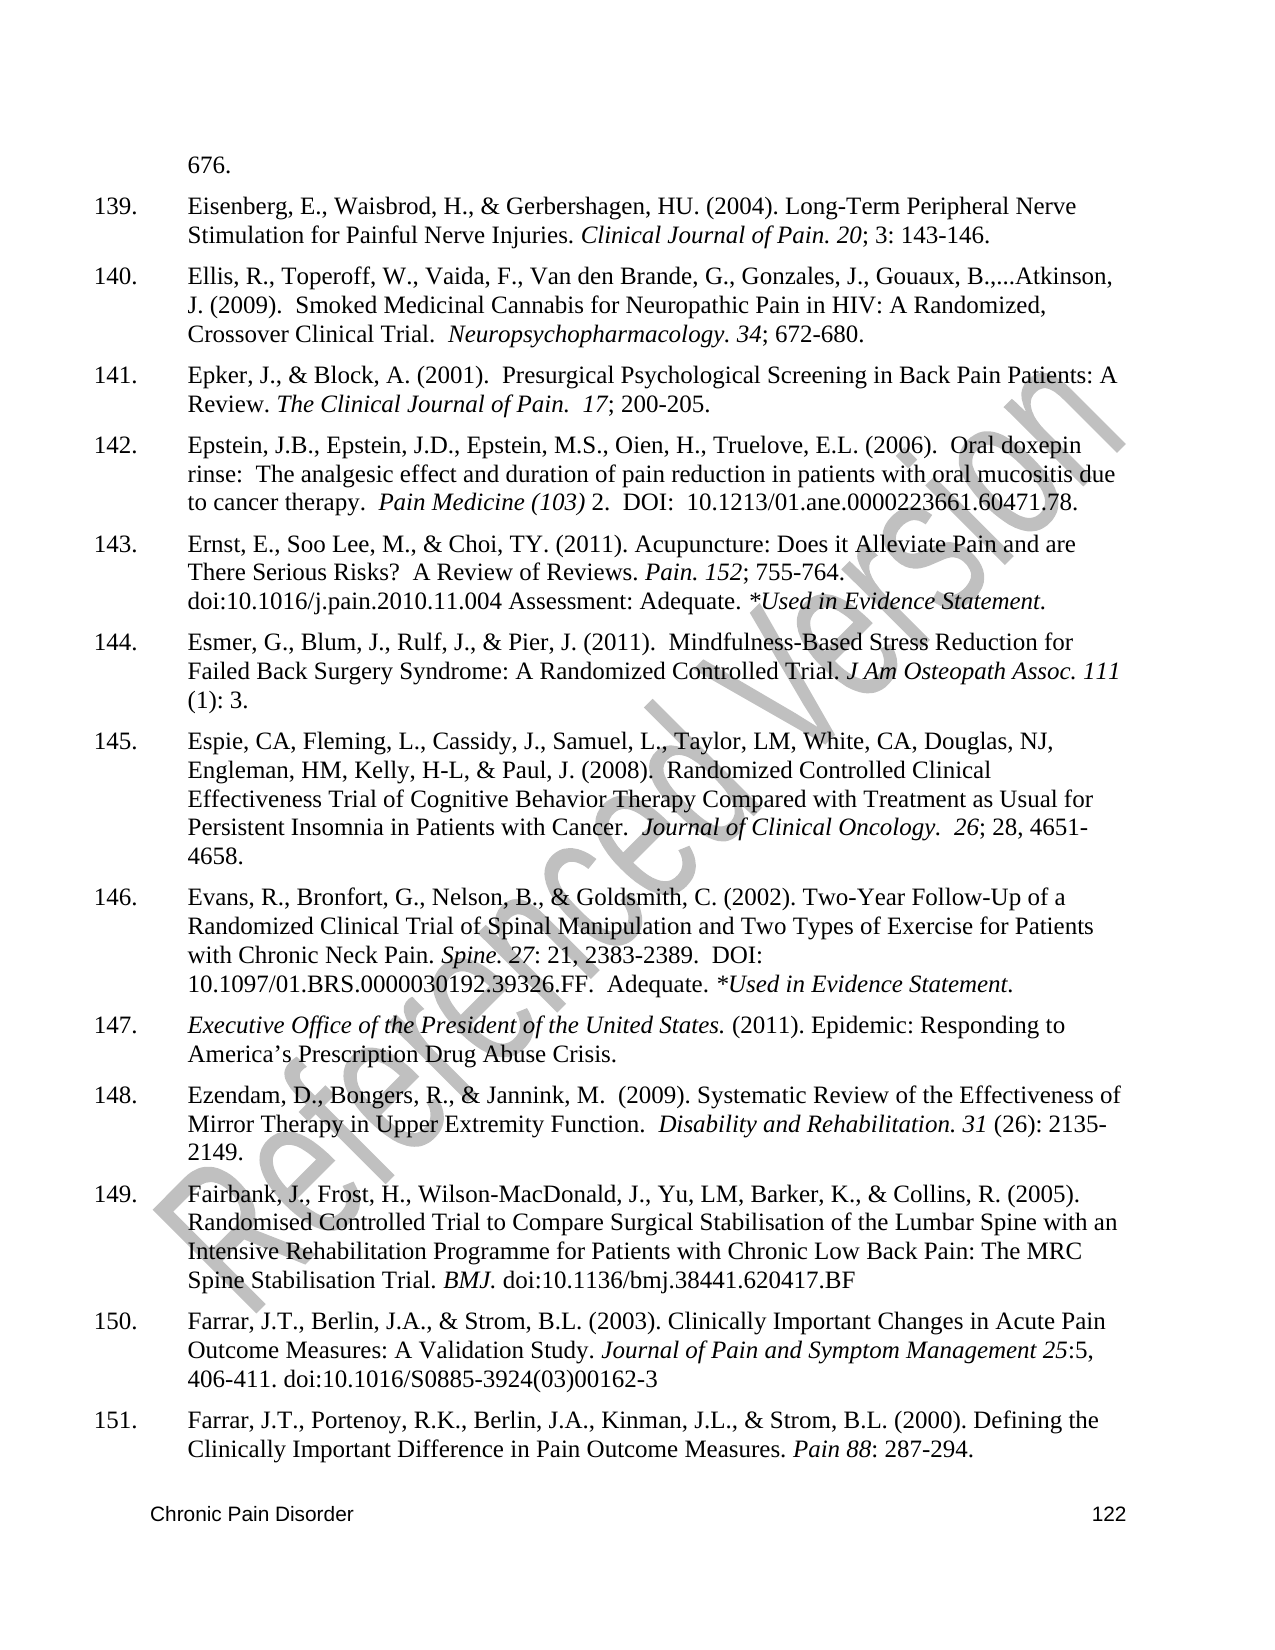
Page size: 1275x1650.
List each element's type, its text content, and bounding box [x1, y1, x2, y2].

list Farrar, J.T., , J.A., & Strom, B.L. (2003). Clinically Important Changes in Acute Pain Outcome Measures: A Validation Study. Journal of Pain and Symptom Management 25:5, 406-411. doi:10.1016/S0885-3924(03)00162-3 [94, 1306, 1125, 1392]
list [94, 150, 1125, 179]
list Executive Office of the President of the . (2011). Epidemic: Responding to ’s Prescription Drug Abuse Crisis. [94, 1010, 1125, 1067]
list Fairbank, J., Frost, H., Wilson-MacDonald, J., Yu, LM, Barker, K., & Collins, R. (2005). Randomised Controlled Trial to Compare Surgical Stabilisation of the Lumbar Spine with an Intensive Rehabilitation Programme for Patients with Chronic Low Back Pain: The MRC Spine Stabilisation Trial. BMJ. doi:10.1136/bmj.38441.620417.BF [94, 1179, 1125, 1294]
list Ezendam, D., Bongers, R., & Jannink, M. (2009). Systematic Review of the Effectiveness of Mirror Therapy in Upper Extremity Function. Disability and Rehabilitation. 31 (26): 2135-2149. [94, 1080, 1125, 1166]
list Eisenberg, E., Waisbrod, H., & Gerbershagen, HU. (2004). Long-Term Peripheral Nerve Stimulation for Painful Nerve Injuries. Clinical Journal of Pain. 20; 3: 143-146. [94, 191, 1125, 249]
list Epstein, J.B., Epstein, J.D., Epstein, M.S., Oien, H., Truelove, E.L. (2006). Oral doxepin rinse: The analgesic effect and duration of pain reduction in patients with oral mucositis due to cancer therapy. Pain Medicine (103) 2. DOI: 10.1213/01.ane.0000223661.60471.78. [94, 430, 1125, 516]
list Ellis, R., Toperoff, W., Vaida, F., Van den Brande, G., Gonzales, J., Gouaux, B.,...Atkinson, J. (2009). Smoked Medicinal Cannabis for Neuropathic Pain in HIV: A Randomized, Crossover Clinical Trial. Neuropsychopharmacology. 34; 672-680. [94, 261, 1125, 347]
list Epker, J., & Block, A. (2001). Presurgical Psychological Screening in Back Pain Patients: A Review. The Clinical Journal of Pain. 17; 200-205. [94, 360, 1125, 417]
list Ernst, E., Soo Lee, M., & Choi, TY. (2011). Acupuncture: Does it Alleviate Pain and are There Serious Risks? A Review of Reviews. Pain. 152; 755-764. doi:10.1016/j.pain.2010.11.004 Assessment: Adequate. *Used in Evidence Statement. [94, 529, 1125, 615]
list Esmer, G., Blum, J., Rulf, J., & Pier, J. (2011). Mindfulness-Based Stress Reduction for Failed Back Surgery Syndrome: A Randomized Controlled Trial. J Am Osteopath Assoc. 111 (1): 3. [94, 627, 1125, 714]
list Farrar, J.T., Portenoy, R.K., , J.A., Kinman, J.L., & Strom, B.L. (2000). Defining the Clinically Important Difference in Pain Outcome Measures. Pain 88: 287-294. [94, 1405, 1125, 1462]
list Evans, R., Bronfort, G., Nelson, B., & Goldsmith, C. (2002). Two-Year Follow-Up of a Randomized Clinical Trial of Spinal Manipulation and Two Types of Exercise for Patients with Chronic Neck Pain. Spine. 27: 21, 2383-2389. DOI: 10.1097/01.BRS.0000030192.39326.FF. Adequate. *Used in Evidence Statement. [94, 882, 1125, 997]
list Espie, CA, Fleming, L., Cassidy, J., Samuel, L., Taylor, LM, White, CA, Douglas, NJ, Engleman, HM, Kelly, H-L, & Paul, J. (2008). Randomized Controlled Clinical Effectiveness Trial of Cognitive Behavior Therapy Compared with Treatment as Usual for Persistent Insomnia in Patients with Cancer. Journal of Clinical Oncology. 26; 28, 4651-4658. [94, 726, 1125, 870]
